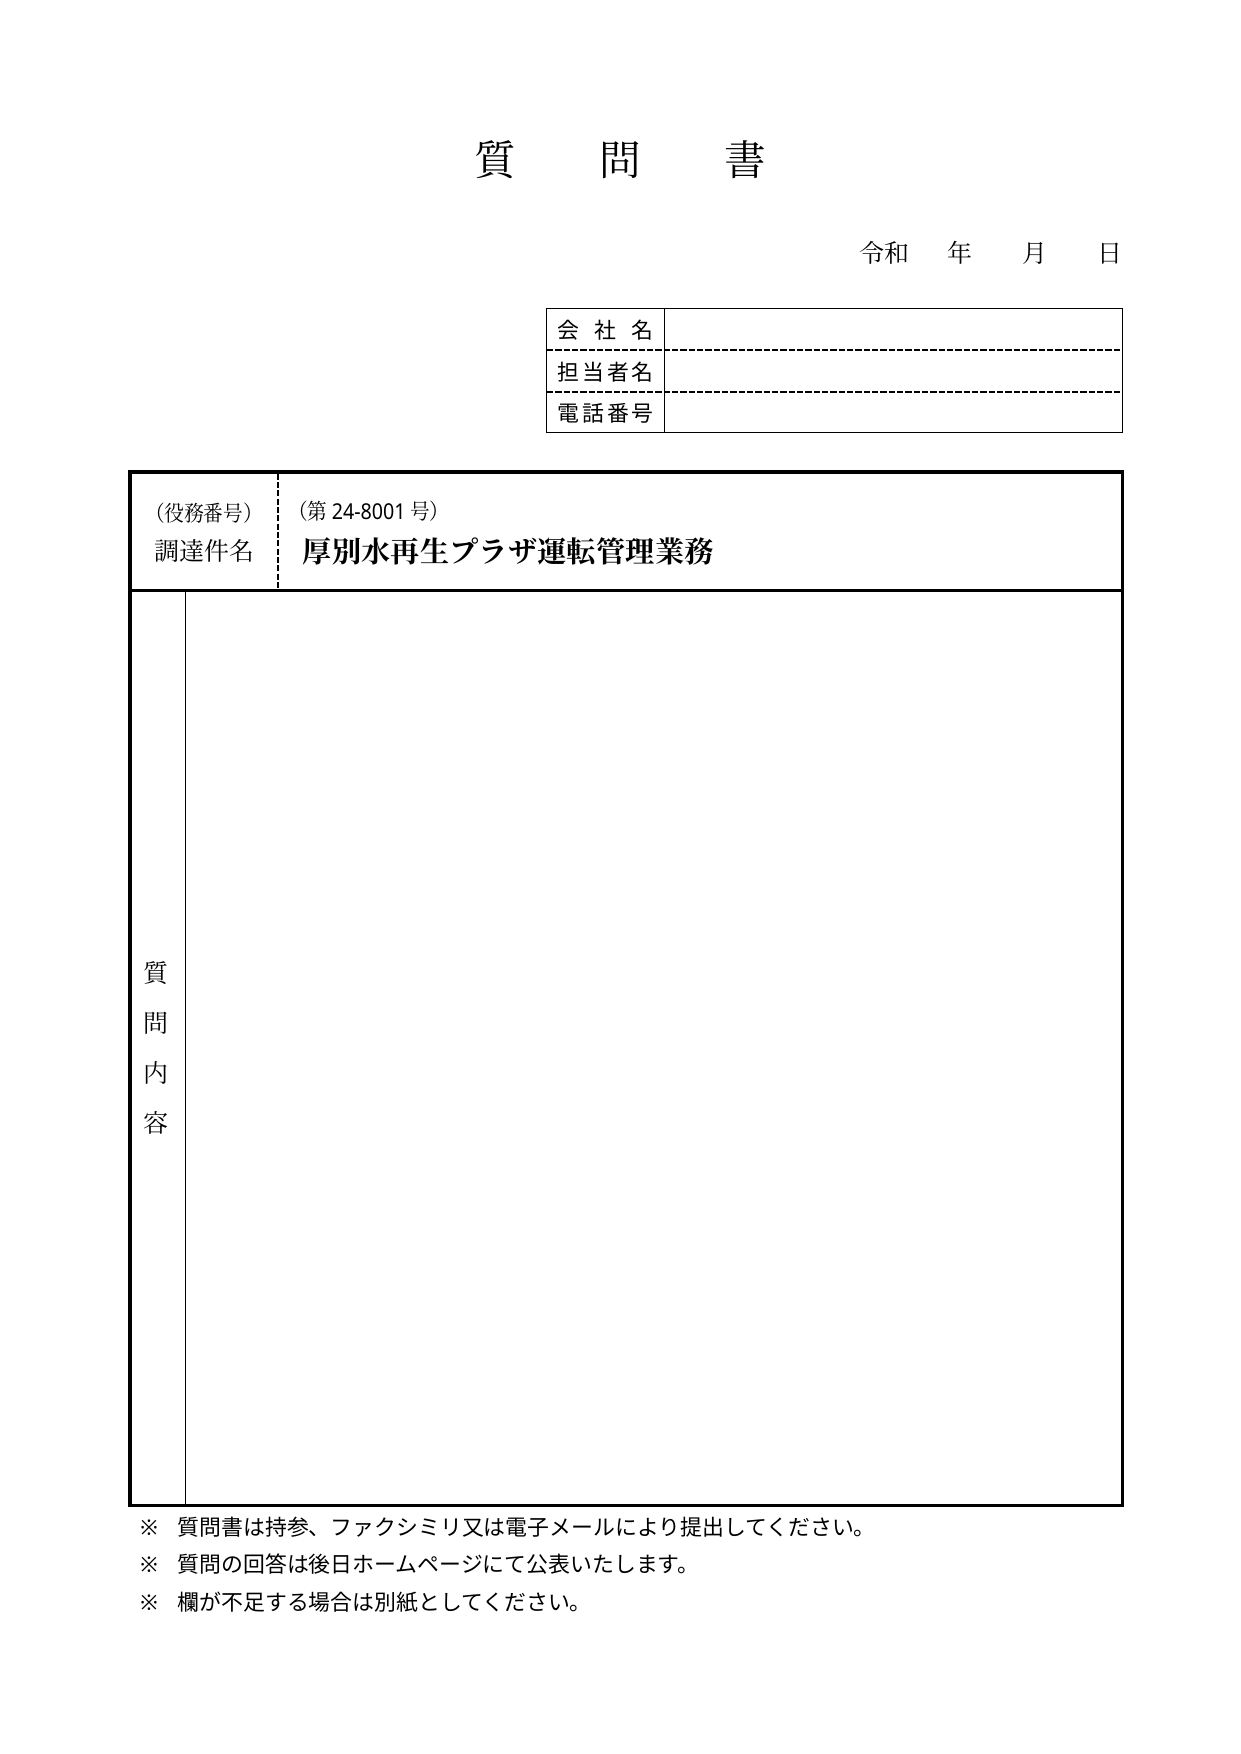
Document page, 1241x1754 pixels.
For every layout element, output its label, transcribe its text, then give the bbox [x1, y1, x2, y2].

table_header 会社名 [547, 309, 664, 349]
table_cell [186, 592, 1121, 1504]
table_header （第24-8001号） 厚別水再生プラザ運転管理業務 [278, 474, 1121, 588]
text 質 問 書 [118, 120, 1122, 195]
table_cell [665, 391, 1122, 432]
table_header [665, 309, 1122, 349]
table_cell 電話番号 [547, 391, 664, 432]
list 質問の回答は後日ホームページにて公表いたします。 [140, 1544, 1122, 1582]
list 質問書は持参、ファクシミリ又は電子メールにより提出してください。 [140, 1507, 1122, 1544]
text 令和 年 月 日 [207, 233, 1122, 270]
table_cell 質 問 内 容 [132, 592, 185, 1504]
table_cell [665, 349, 1122, 391]
table_cell 担当者名 [547, 349, 664, 391]
table_header （役務番号） 調達件名 [132, 474, 278, 588]
list 欄が不足する場合は別紙としてください。 [140, 1582, 1122, 1619]
